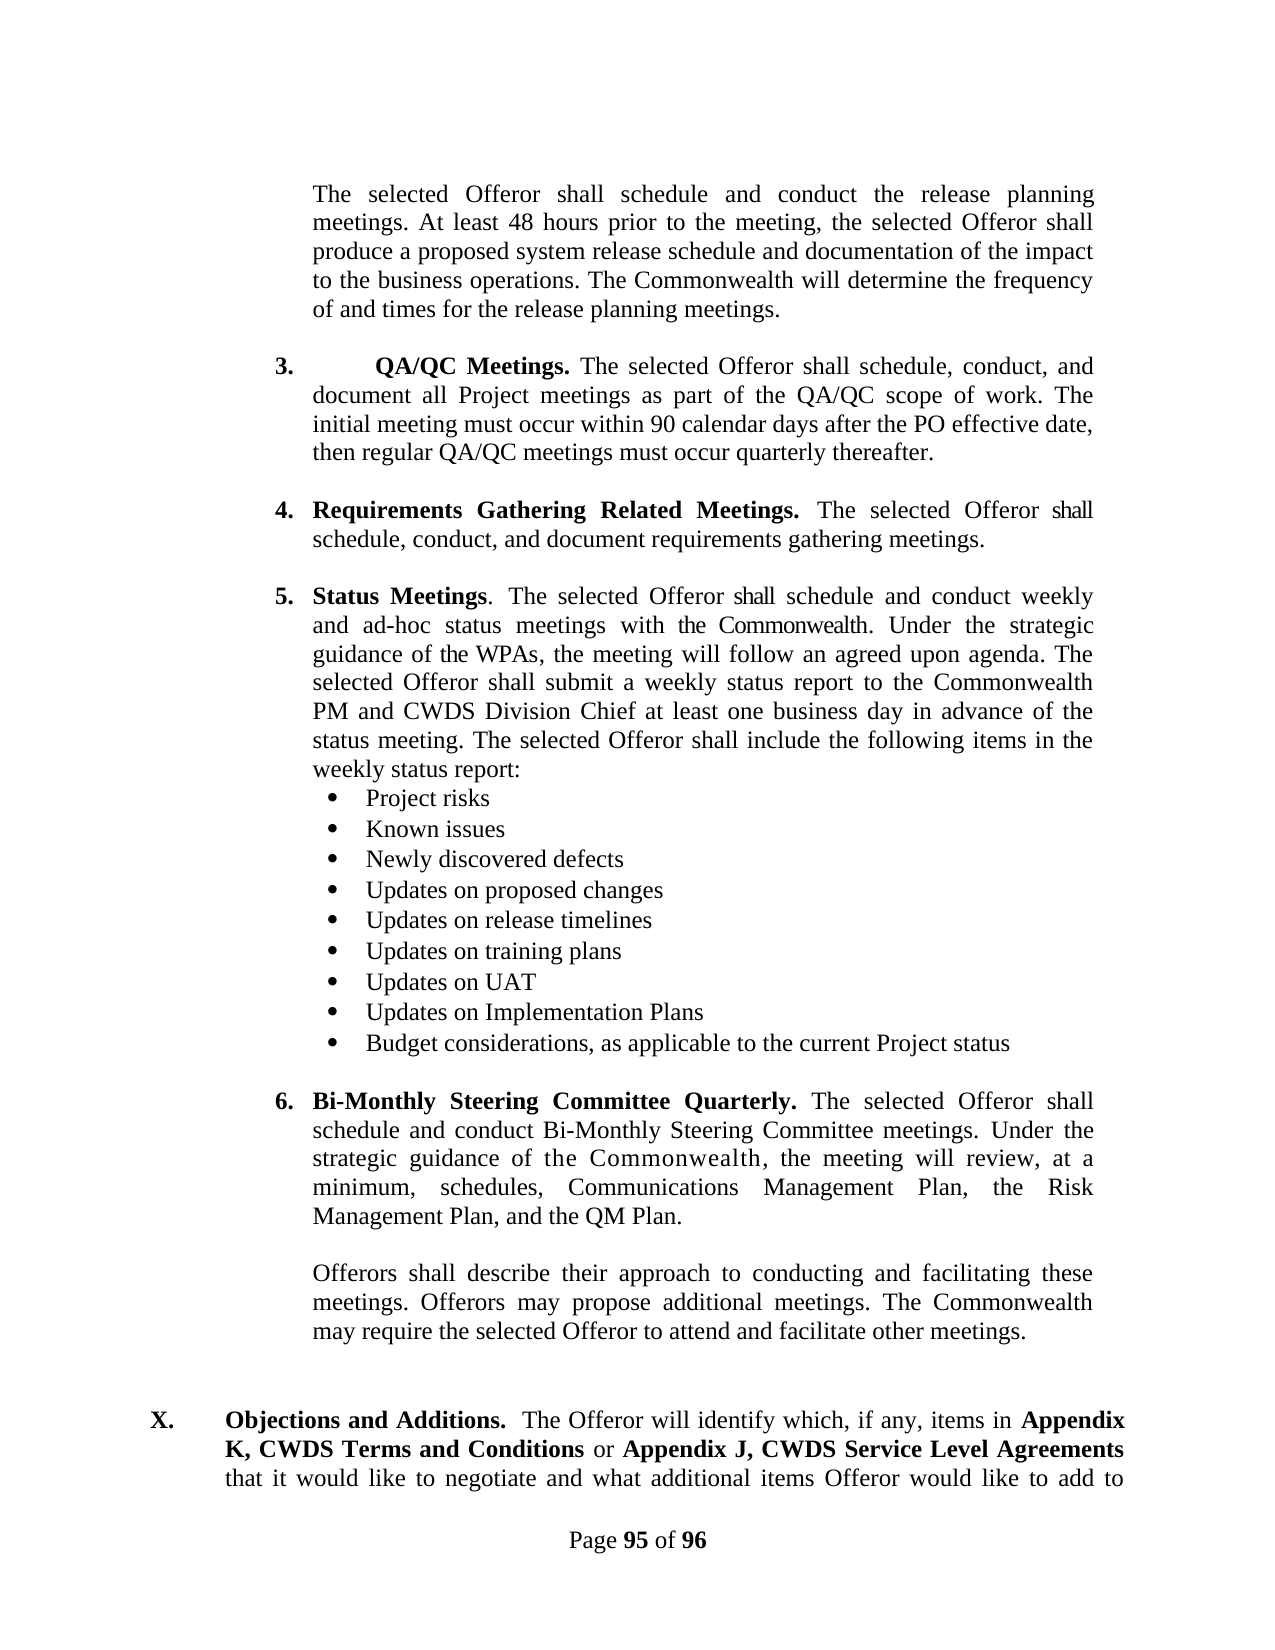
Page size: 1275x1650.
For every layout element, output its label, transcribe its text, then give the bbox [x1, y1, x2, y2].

list Updates on training plans [328, 935, 1125, 966]
list QA/QC Meetings. The selected Offeror shall schedule, conduct, and document all Project meetings as part of the QA/QC scope of work. The initial meeting must occur within 90 calendar days after the PO effective date, then regular QA/QC meetings must occur quarterly thereafter. [275, 351, 1094, 466]
list Updates on UAT [328, 966, 1125, 996]
text Offerors shall describe their approach to conducting and facilitating these meetings. Offerors may propose additional meetings. The Commonwealth may require the selected Offeror to attend and facilitate other meetings. [312, 1258, 1094, 1345]
list Known issues [328, 813, 1125, 843]
list Bi-Monthly Steering Committee Quarterly. The selected Offeror shall schedule and conduct Bi-Monthly Steering Committee meetings. Under the strategic guidance of the Commonwealth, the meeting will review, at a minimum, schedules, Communications Management Plan, the Risk Management Plan, and the QM Plan. [275, 1086, 1094, 1230]
list Updates on Implementation Plans [328, 996, 1125, 1027]
text The selected Offeror shall schedule and conduct the release planning meetings. At least 48 hours prior to the meeting, the selected Offeror shall produce a proposed system release schedule and documentation of the impact to the business operations. The Commonwealth will determine the frequency of and times for the release planning meetings. [312, 179, 1094, 322]
list Updates on proposed changes [328, 874, 1125, 904]
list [150, 1405, 1125, 1492]
list Project risks [328, 782, 1125, 813]
list Newly discovered defects [328, 843, 1125, 874]
list Status Meetings. The selected Offeror shall schedule and conduct weekly and ad-hoc status meetings with the Commonwealth. Under the strategic guidance of the WPAs, the meeting will follow an agreed upon agenda. The selected Offeror shall submit a weekly status report to the Commonwealth PM and CWDS Division Chief at least one business day in advance of the status meeting. The selected Offeror shall include the following items in the weekly status report: [275, 581, 1094, 782]
list Updates on release timelines [328, 904, 1125, 935]
list Requirements Gathering Related Meetings. The selected Offeror shall schedule, conduct, and document requirements gathering meetings. [275, 495, 1094, 552]
list Budget considerations, as applicable to the current Project status [328, 1027, 1125, 1057]
